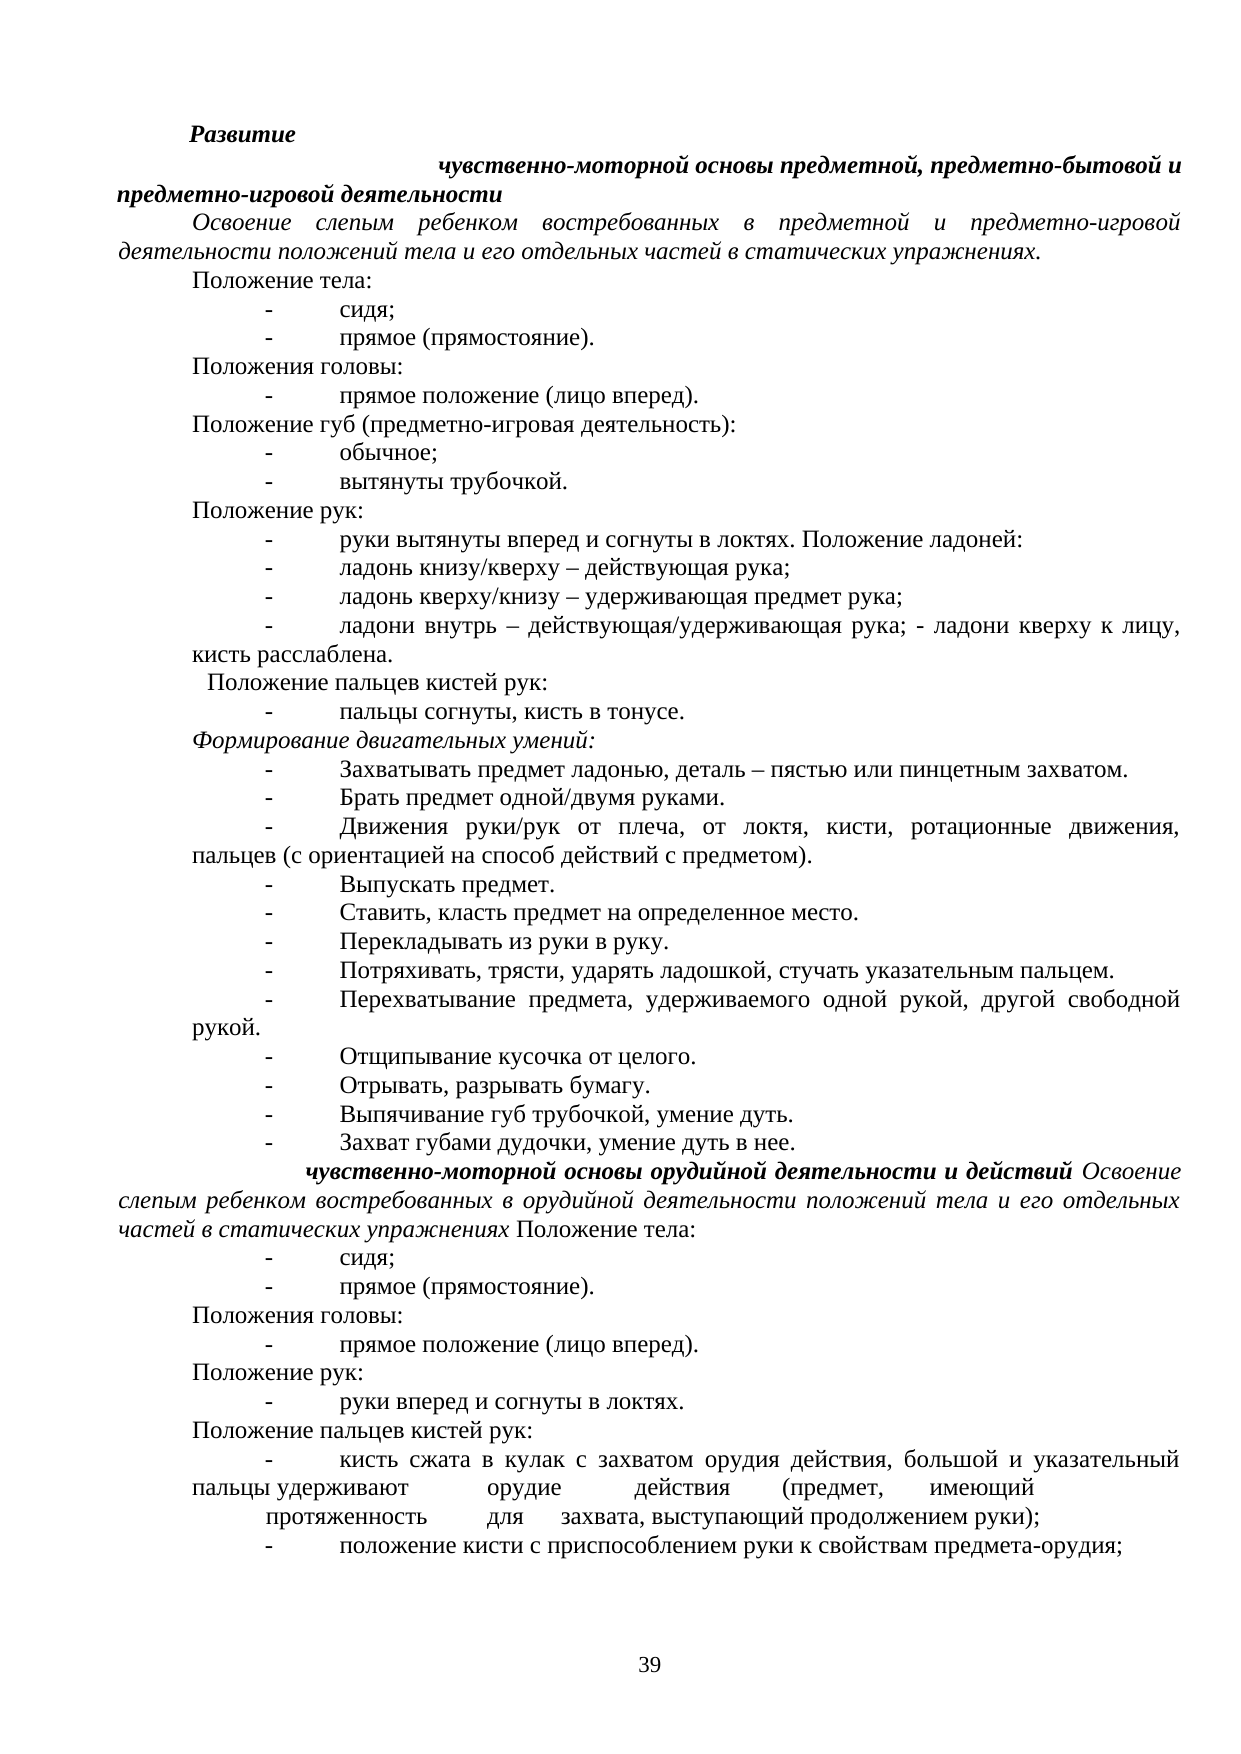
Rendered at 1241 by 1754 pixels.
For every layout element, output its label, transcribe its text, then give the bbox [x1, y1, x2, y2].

list Захватывать предмет ладонью, деталь – пястью или пинцетным захватом. [192, 754, 1181, 782]
list Потряхивать, трясти, ударять ладошкой, стучать указательным пальцем. [192, 955, 1181, 984]
text чувственно-моторной основы предметной, предметно-бытовой и [118, 150, 1182, 179]
list ладонь книзу/кверху – действующая рука; [192, 552, 1181, 581]
list сидя; [192, 294, 1181, 322]
list прямое (прямостояние). [192, 322, 1181, 351]
list вытянуты трубочкой. [192, 466, 1181, 495]
list кисть сжата в кулак с захватом орудия действия, большой и указательный пальцы удерживают орудие действия (предмет, имеющий протяженность для захвата, выступающий продолжением руки); [192, 1444, 1181, 1530]
text чувственно-моторной основы орудийной деятельности и действий Освоение слепым ребенком востребованных в орудийной деятельности положений тела и его отдельных частей в статических упражнениях Положение тела: [118, 1156, 1181, 1242]
text Положения головы: [192, 1300, 1181, 1329]
list Выпячивание губ трубочкой, умение дуть. [192, 1099, 1181, 1127]
list ладонь кверху/книзу – удерживающая предмет рука; [192, 581, 1181, 610]
text Положение пальцев кистей рук: [207, 667, 1181, 696]
list пальцы согнуты, кисть в тонусе. [192, 696, 1181, 725]
list Брать предмет одной/двумя руками. [192, 782, 1181, 811]
list Ставить, класть предмет на определенное место. [192, 897, 1181, 926]
list Движения руки/рук от плеча, от локтя, кисти, ротационные движения, пальцев (с ориентацией на способ действий с предметом). [192, 811, 1181, 869]
text Формирование двигательных умений: [192, 725, 1181, 754]
text Положение губ (предметно-игровая деятельность): [192, 409, 1181, 437]
text Положение тела: [192, 265, 1181, 294]
list сидя; [192, 1242, 1181, 1271]
list обычное; [192, 437, 1181, 466]
text Положение рук: [192, 1357, 1181, 1386]
list руки вытянуты вперед и согнуты в локтях. Положение ладоней: [192, 524, 1181, 552]
list Перехватывание предмета, удерживаемого одной рукой, другой свободной рукой. [192, 984, 1181, 1041]
list Захват губами дудочки, умение дуть в нее. [192, 1127, 1181, 1156]
list Выпускать предмет. [192, 869, 1181, 897]
list прямое положение (лицо вперед). [192, 380, 1181, 409]
list прямое положение (лицо вперед). [192, 1329, 1181, 1357]
list руки вперед и согнуты в локтях. [192, 1386, 1181, 1415]
list Отщипывание кусочка от целого. [192, 1041, 1181, 1070]
list прямое (прямостояние). [192, 1271, 1181, 1300]
text Освоение слепым ребенком востребованных в предметной и предметно-игровой деятельности положений тела и его отдельных частей в статических упражнениях. [118, 207, 1181, 265]
text Положения головы: [192, 351, 1181, 380]
list положение кисти с приспособлением руки к свойствам предмета-орудия; [192, 1530, 1181, 1559]
list Перекладывать из руки в руку. [192, 926, 1181, 955]
text Положение пальцев кистей рук: [192, 1415, 1181, 1444]
list ладони внутрь – действующая/удерживающая рука; - ладони кверху к лицу, кисть расслаблена. [192, 610, 1181, 667]
text Положение рук: [192, 495, 1181, 524]
text предметно-игровой деятельности [117, 179, 1181, 207]
list Отрывать, разрывать бумагу. [192, 1070, 1181, 1099]
